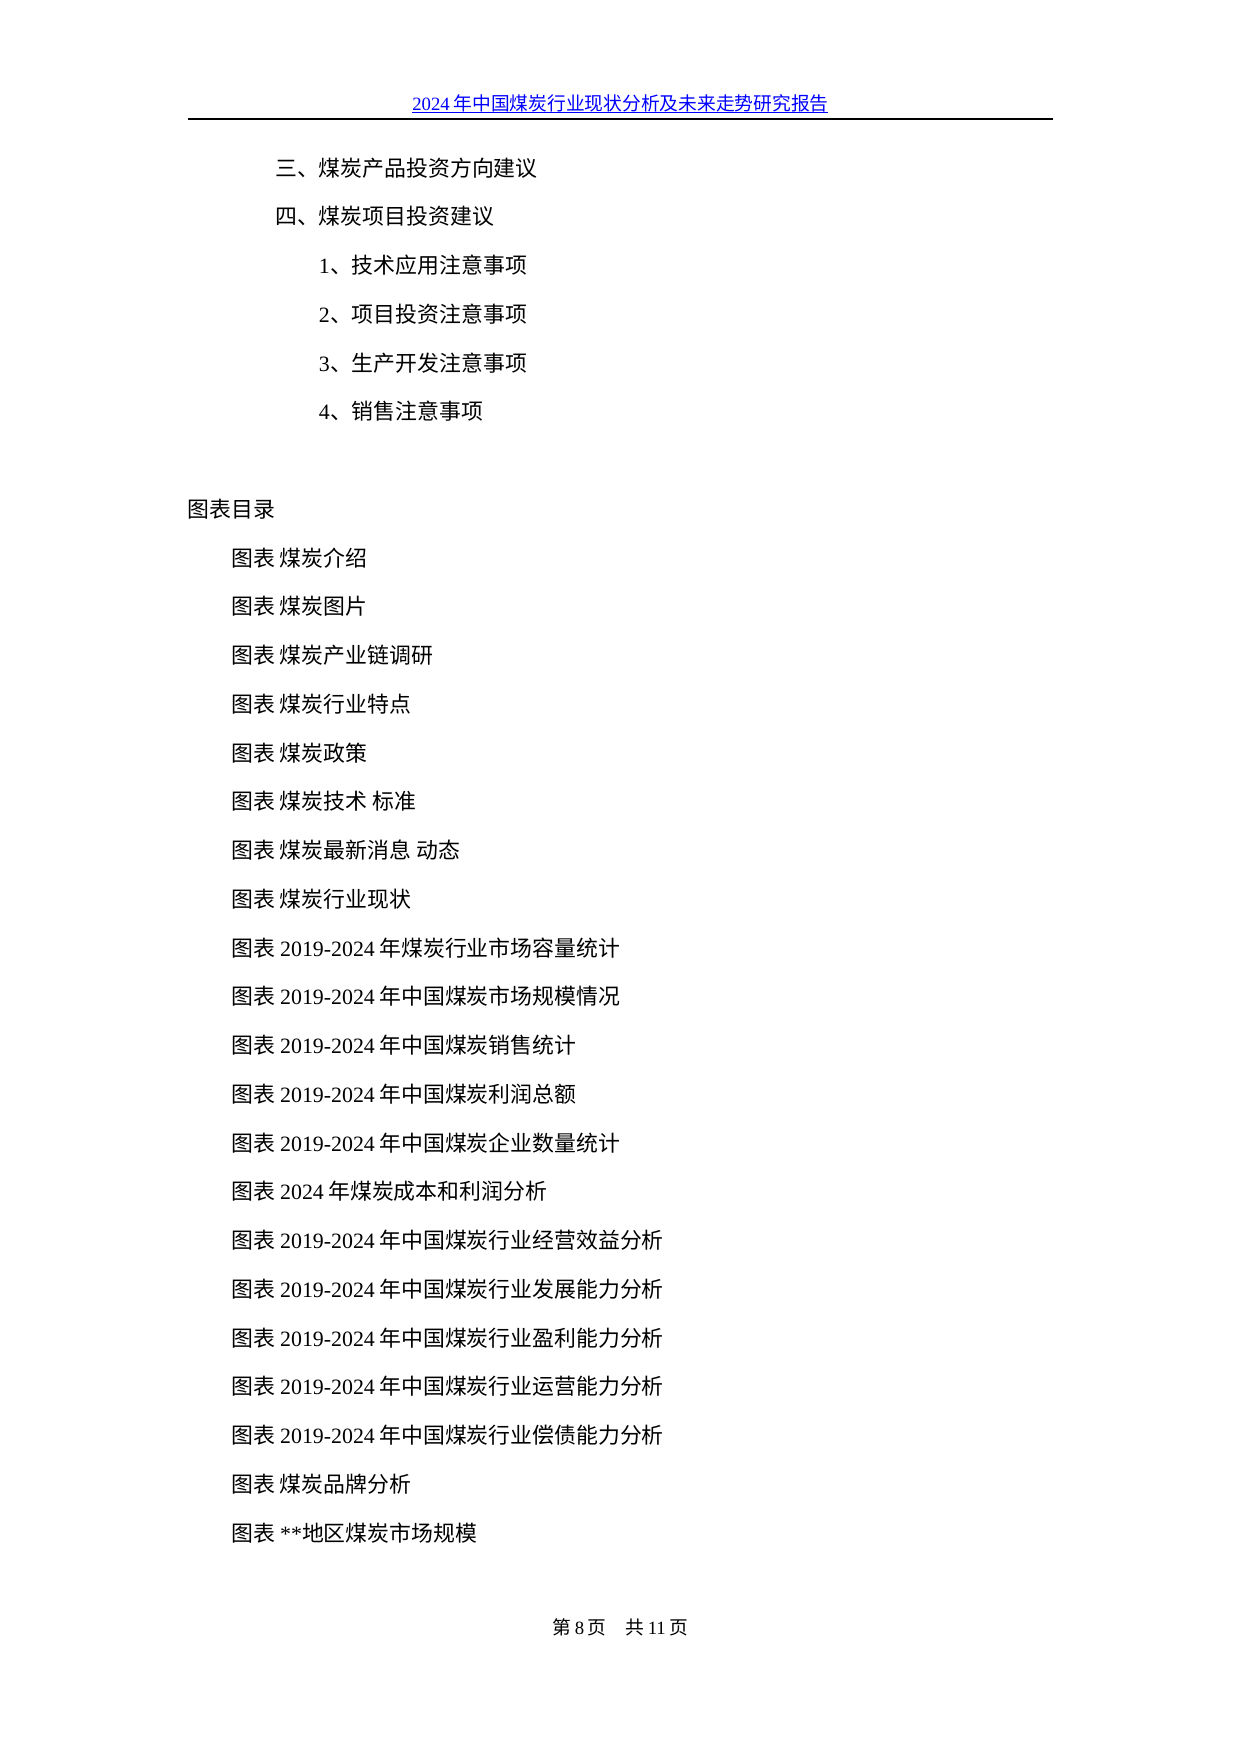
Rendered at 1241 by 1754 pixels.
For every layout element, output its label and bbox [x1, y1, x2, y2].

text [187, 150, 1053, 1548]
